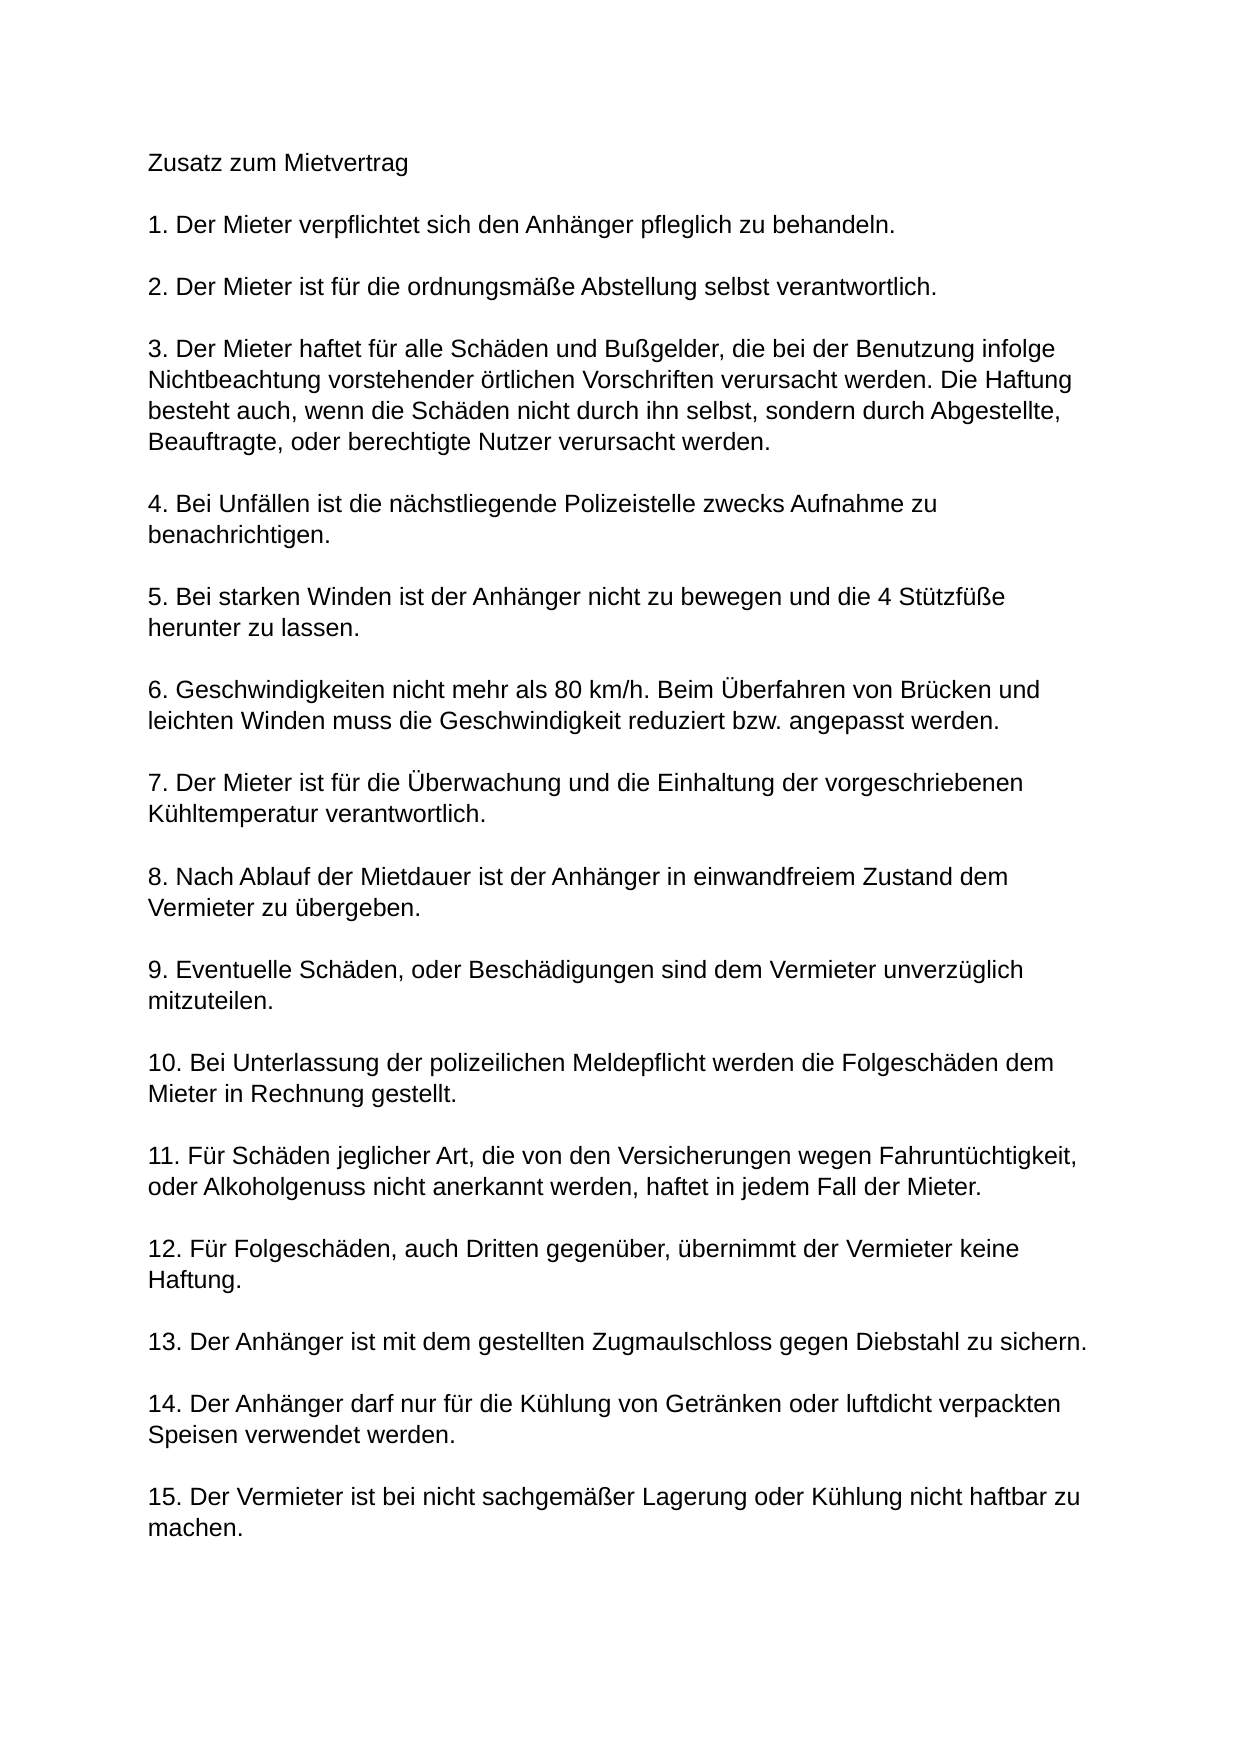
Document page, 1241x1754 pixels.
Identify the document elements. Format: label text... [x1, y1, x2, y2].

text 12. Für Folgeschäden, auch Dritten gegenüber, übernimmt der Vermieter keine Haftung. [148, 1234, 1093, 1294]
text 14. Der Anhänger darf nur für die Kühlung von Getränken oder luftdicht verpackten Speisen verwendet werden. [148, 1389, 1093, 1449]
text 9. Eventuelle Schäden, oder Beschädigungen sind dem Vermieter unverzüglich mitzuteilen. [148, 955, 1093, 1014]
text 7. Der Mieter ist für die Überwachung und die Einhaltung der vorgeschriebenen Kühltemperatur verantwortlich. [148, 768, 1093, 828]
text 6. Geschwindigkeiten nicht mehr als 80 km/h. Beim Überfahren von Brücken und leichten Winden muss die Geschwindigkeit reduziert bzw. angepasst werden. [148, 675, 1093, 735]
text 3. Der Mieter haftet für alle Schäden und Bußgelder, die bei der Benutzung infolge Nichtbeachtung vorstehender örtlichen Vorschriften verursacht werden. Die Haftung besteht auch, wenn die Schäden nicht durch ihn selbst, sondern durch Abgestellte, Beauftragte, oder berechtigte Nutzer verursacht werden. [148, 334, 1093, 456]
text 13. Der Anhänger ist mit dem gestellten Zugmaulschloss gegen Diebstahl zu sichern. [148, 1327, 1093, 1356]
text 11. Für Schäden jeglicher Art, die von den Versicherungen wegen Fahruntüchtigkeit, oder Alkoholgenuss nicht anerkannt werden, haftet in jedem Fall der Mieter. [148, 1141, 1093, 1201]
text 2. Der Mieter ist für die ordnungsmäße Abstellung selbst verantwortlich. [148, 272, 1093, 301]
text 15. Der Vermieter ist bei nicht sachgemäßer Lagerung oder Kühlung nicht haftbar zu machen. [148, 1482, 1093, 1542]
text 10. Bei Unterlassung der polizeilichen Meldepflicht werden die Folgeschäden dem Mieter in Rechnung gestellt. [148, 1048, 1093, 1108]
text 1. Der Mieter verpflichtet sich den Anhänger pfleglich zu behandeln. [148, 210, 1093, 238]
text Zusatz zum Mietvertrag [148, 148, 1093, 176]
text 4. Bei Unfällen ist die nächstliegende Polizeistelle zwecks Aufnahme zu benachrichtigen. [148, 489, 1093, 549]
text 5. Bei starken Winden ist der Anhänger nicht zu bewegen und die 4 Stützfüße herunter zu lassen. [148, 582, 1093, 642]
text 8. Nach Ablauf der Mietdauer ist der Anhänger in einwandfreiem Zustand dem Vermieter zu übergeben. [148, 862, 1093, 921]
